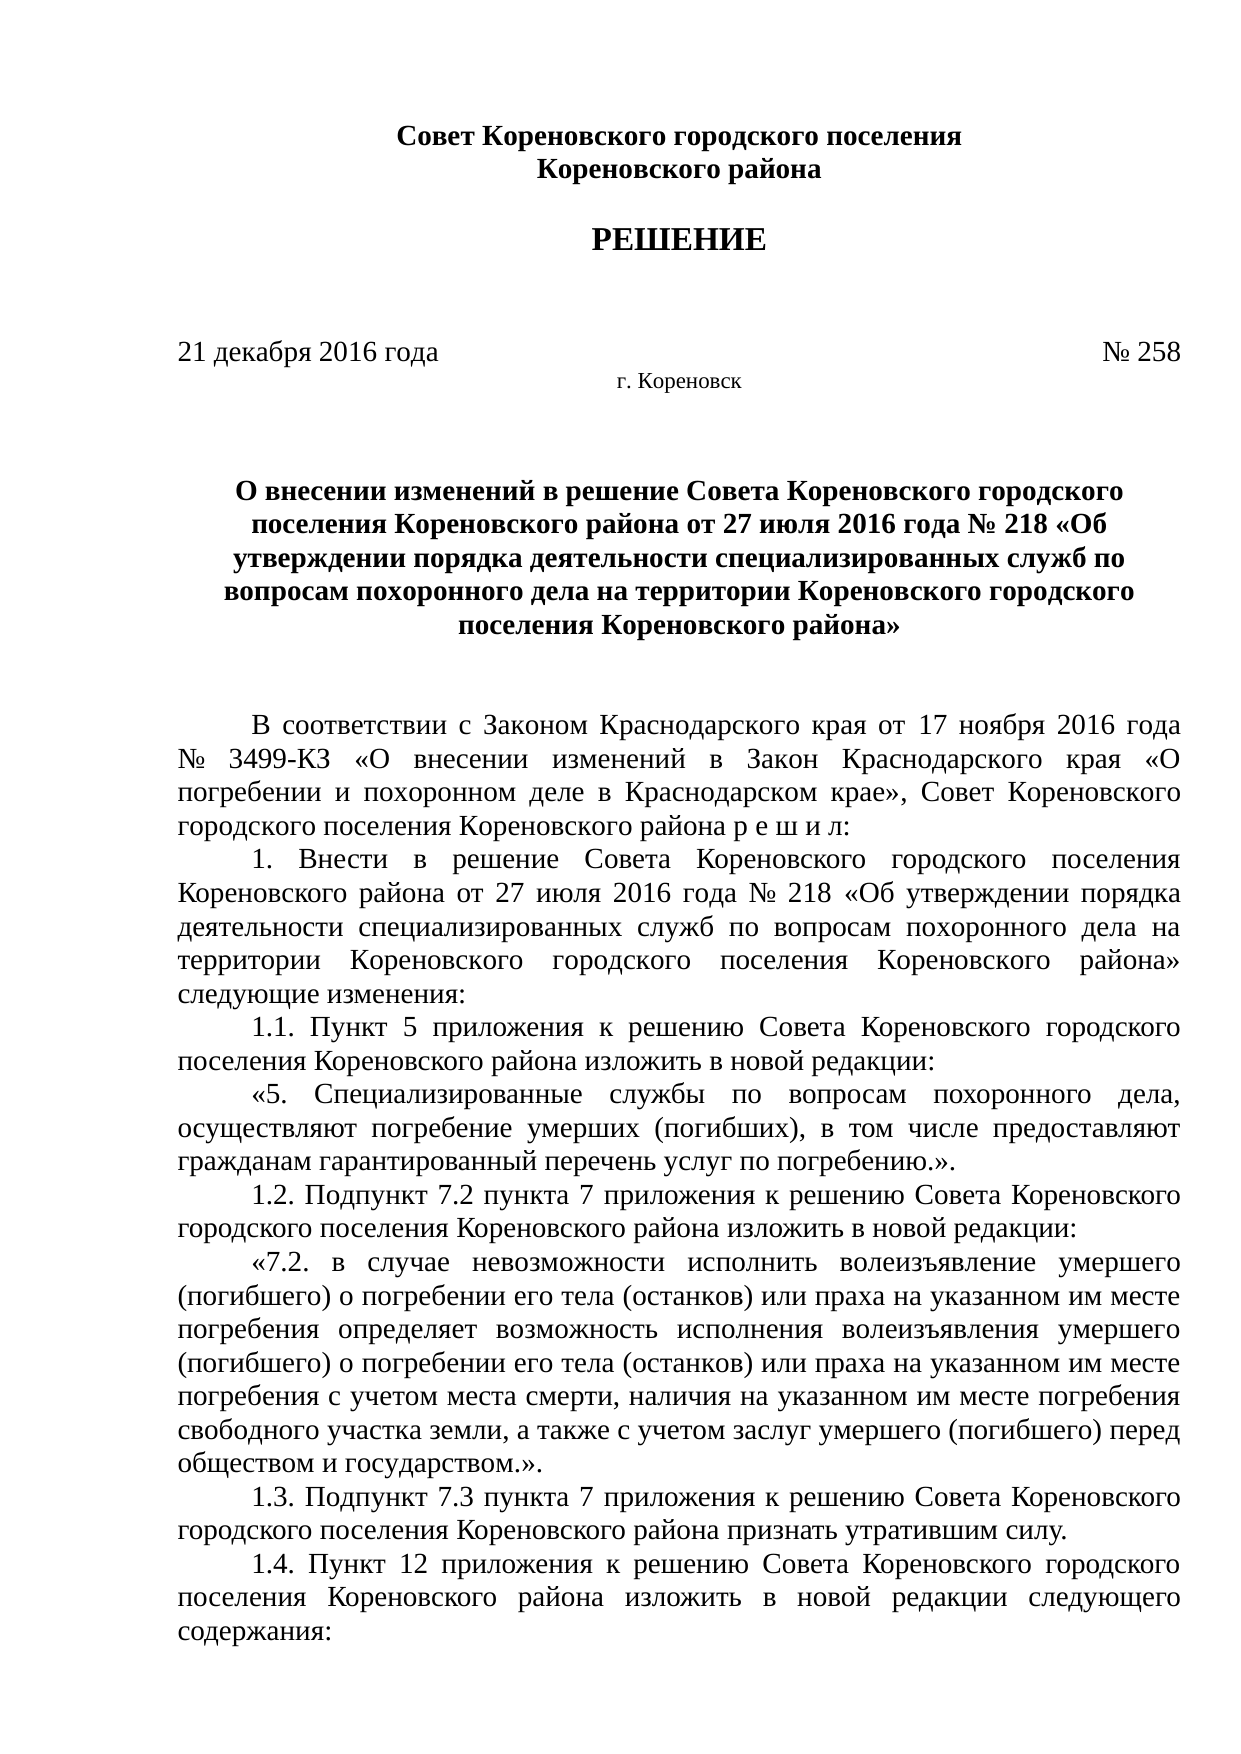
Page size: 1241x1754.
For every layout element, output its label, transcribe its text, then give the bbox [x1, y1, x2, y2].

text РЕШЕНИЕ [177, 219, 1181, 257]
text 1.3. Подпункт 7.3 пункта 7 приложения к решению Совета Кореновского городского поселения Кореновского района признать утратившим силу. [177, 1479, 1181, 1546]
text 1.1. Пункт 5 приложения к решению Совета Кореновского городского поселения Кореновского района изложить в новой редакции: [177, 1009, 1181, 1076]
text «7.2. в случае невозможности исполнить волеизъявление умершего (погибшего) о погребении его тела (останков) или праха на указанном им месте погребения определяет возможность исполнения волеизъявления умершего (погибшего) о погребении его тела (останков) или праха на указанном им месте погребения с учетом места смерти, наличия на указанном им месте погребения свободного участка земли, а также с учетом заслуг умершего (погибшего) перед обществом и государством.». [177, 1244, 1181, 1479]
text г. Кореновск [177, 367, 1181, 394]
text 21 декабря 2016 года № 258 [177, 334, 1181, 367]
text О внесении изменений в решение Совета Кореновского городского поселения Кореновского района от 27 июля 2016 года № 218 «Об утверждении порядка деятельности специализированных служб по вопросам похоронного дела на территории Кореновского городского поселения Кореновского района» [177, 473, 1181, 640]
text 1.4. Пункт 12 приложения к решению Совета Кореновского городского поселения Кореновского района изложить в новой редакции следующего содержания: [177, 1546, 1181, 1647]
text 1.2. Подпункт 7.2 пункта 7 приложения к решению Совета Кореновского городского поселения Кореновского района изложить в новой редакции: [177, 1177, 1181, 1244]
text В соответствии с Законом Краснодарского края от 17 ноября 2016 года № 3499-КЗ «О внесении изменений в Закон Краснодарского края «О погребении и похоронном деле в Краснодарском крае», Совет Кореновского городского поселения Кореновского района р е ш и л: [177, 707, 1181, 741]
text «5. Специализированные службы по вопросам похоронного дела, осуществляют погребение умерших (погибших), в том числе предоставляют гражданам гарантированный перечень услуг по погребению.». [177, 1076, 1181, 1177]
text 1. Внести в решение Совета Кореновского городского поселения Кореновского района от 27 июля 2016 года № 218 «Об утверждении порядка деятельности специализированных служб по вопросам похоронного дела на территории Кореновского городского поселения Кореновского района» следующие изменения: [177, 842, 1181, 1009]
text Кореновского района [177, 152, 1181, 185]
text В соответствии с Законом Краснодарского края от 17 ноября 2016 года № 3499-КЗ «О внесении изменений в Закон Краснодарского края «О погребении и похоронном деле в Краснодарском крае», Совет Кореновского городского поселения Кореновского района р е ш и л: [177, 774, 1181, 842]
text Совет Кореновского городского поселения [177, 118, 1181, 152]
